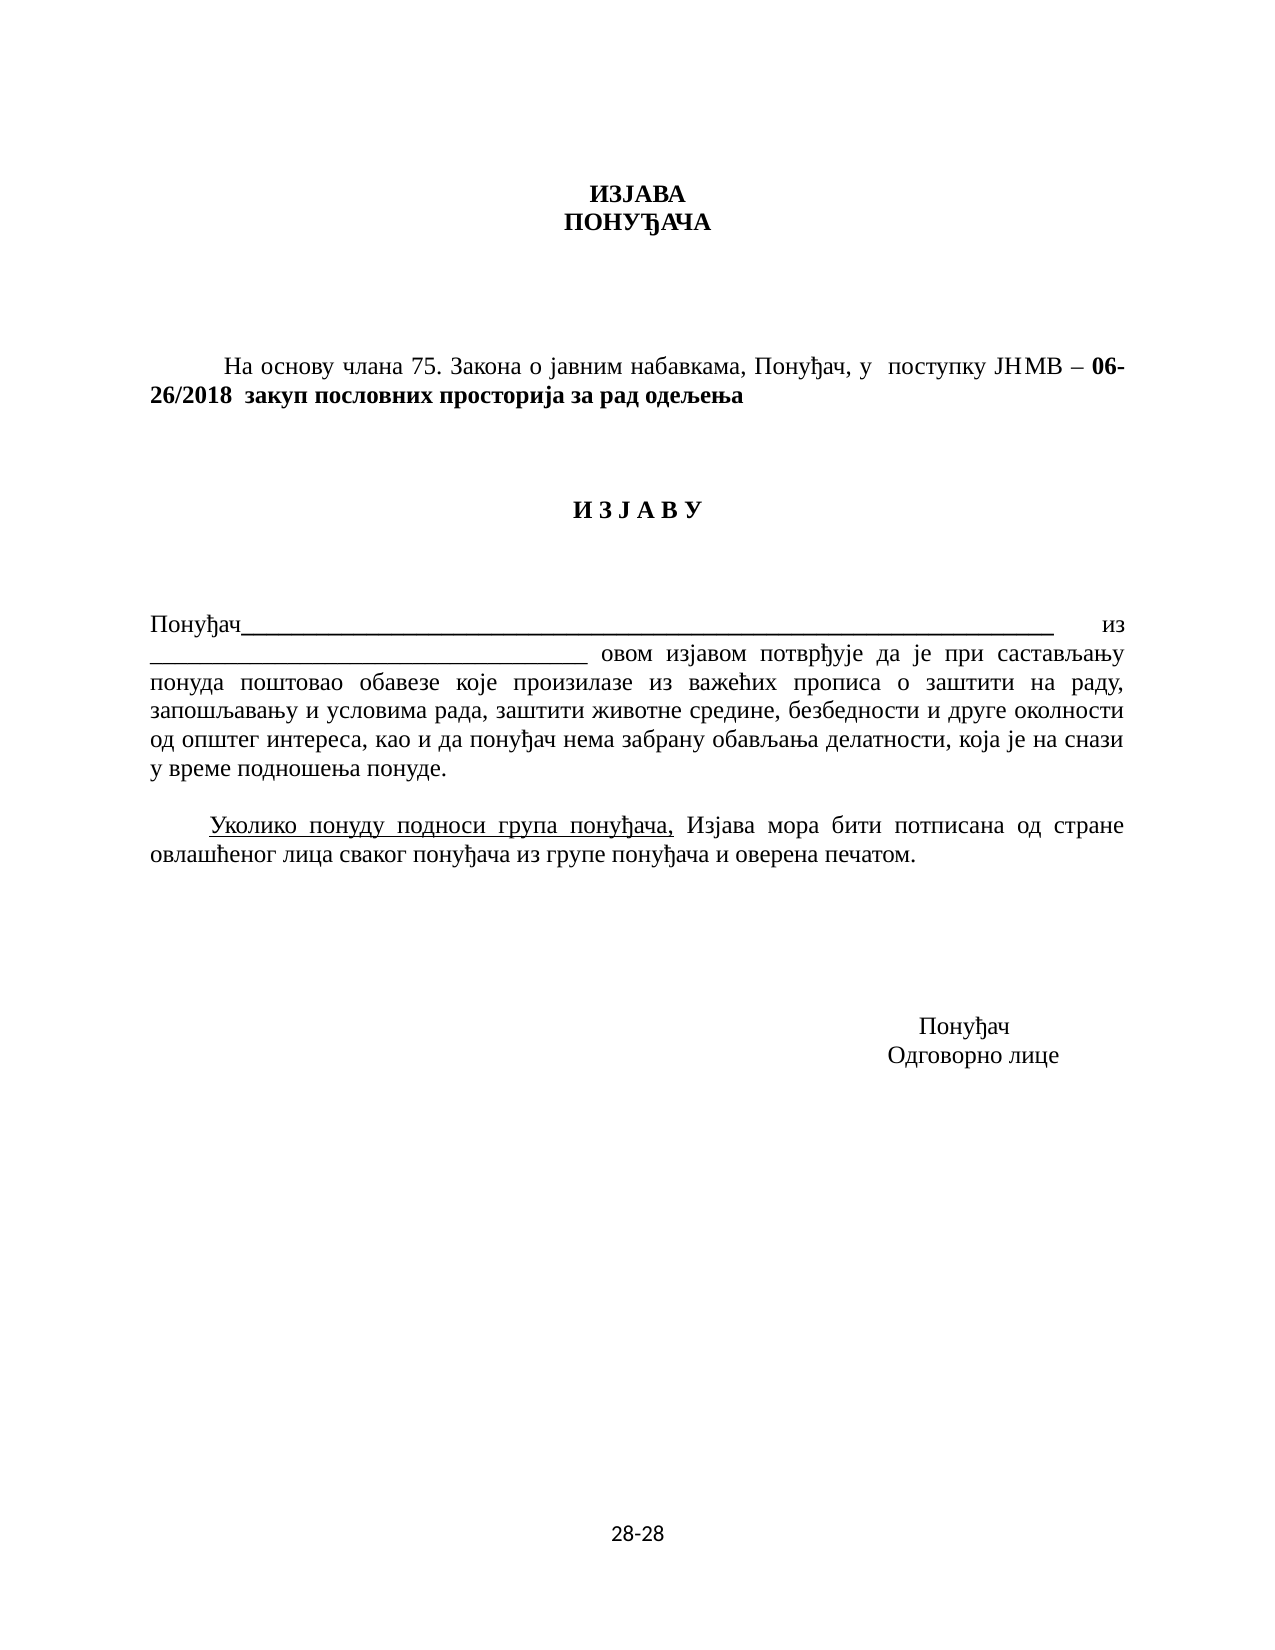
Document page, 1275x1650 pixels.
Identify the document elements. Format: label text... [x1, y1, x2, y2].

text Понуђач_________________________________________________________________ из ___________________________________ овом изјавом потврђује да је при састављању понуда поштовао обавезе које произилазе из важећих прописа о заштити на раду, запошљавању и условима рада, заштити животне средине, безбедности и друге околности од општег интереса, као и да понуђач нема забрану обављања делатности, која је на снази у време подношења понуде. [150, 581, 1125, 782]
text И З Ј А В У [150, 495, 1125, 524]
text ИЗЈАВА [150, 179, 1125, 207]
text Понуђач [150, 1011, 1125, 1040]
text ПОНУЂАЧА [150, 207, 1125, 236]
text Одговорно лице [150, 1040, 1125, 1068]
text На основу члана 75. Закона о јавним набавкама, Понуђач, у поступку ЈНМВ – 06-26/2018 закуп пословних просторија за рад одељења [150, 351, 1125, 409]
text Уколико понуду подноси група понуђача, Изјава мора бити потписана од стране овлашћеног лица сваког понуђача из групе понуђача и оверена печатом. [150, 811, 1125, 868]
